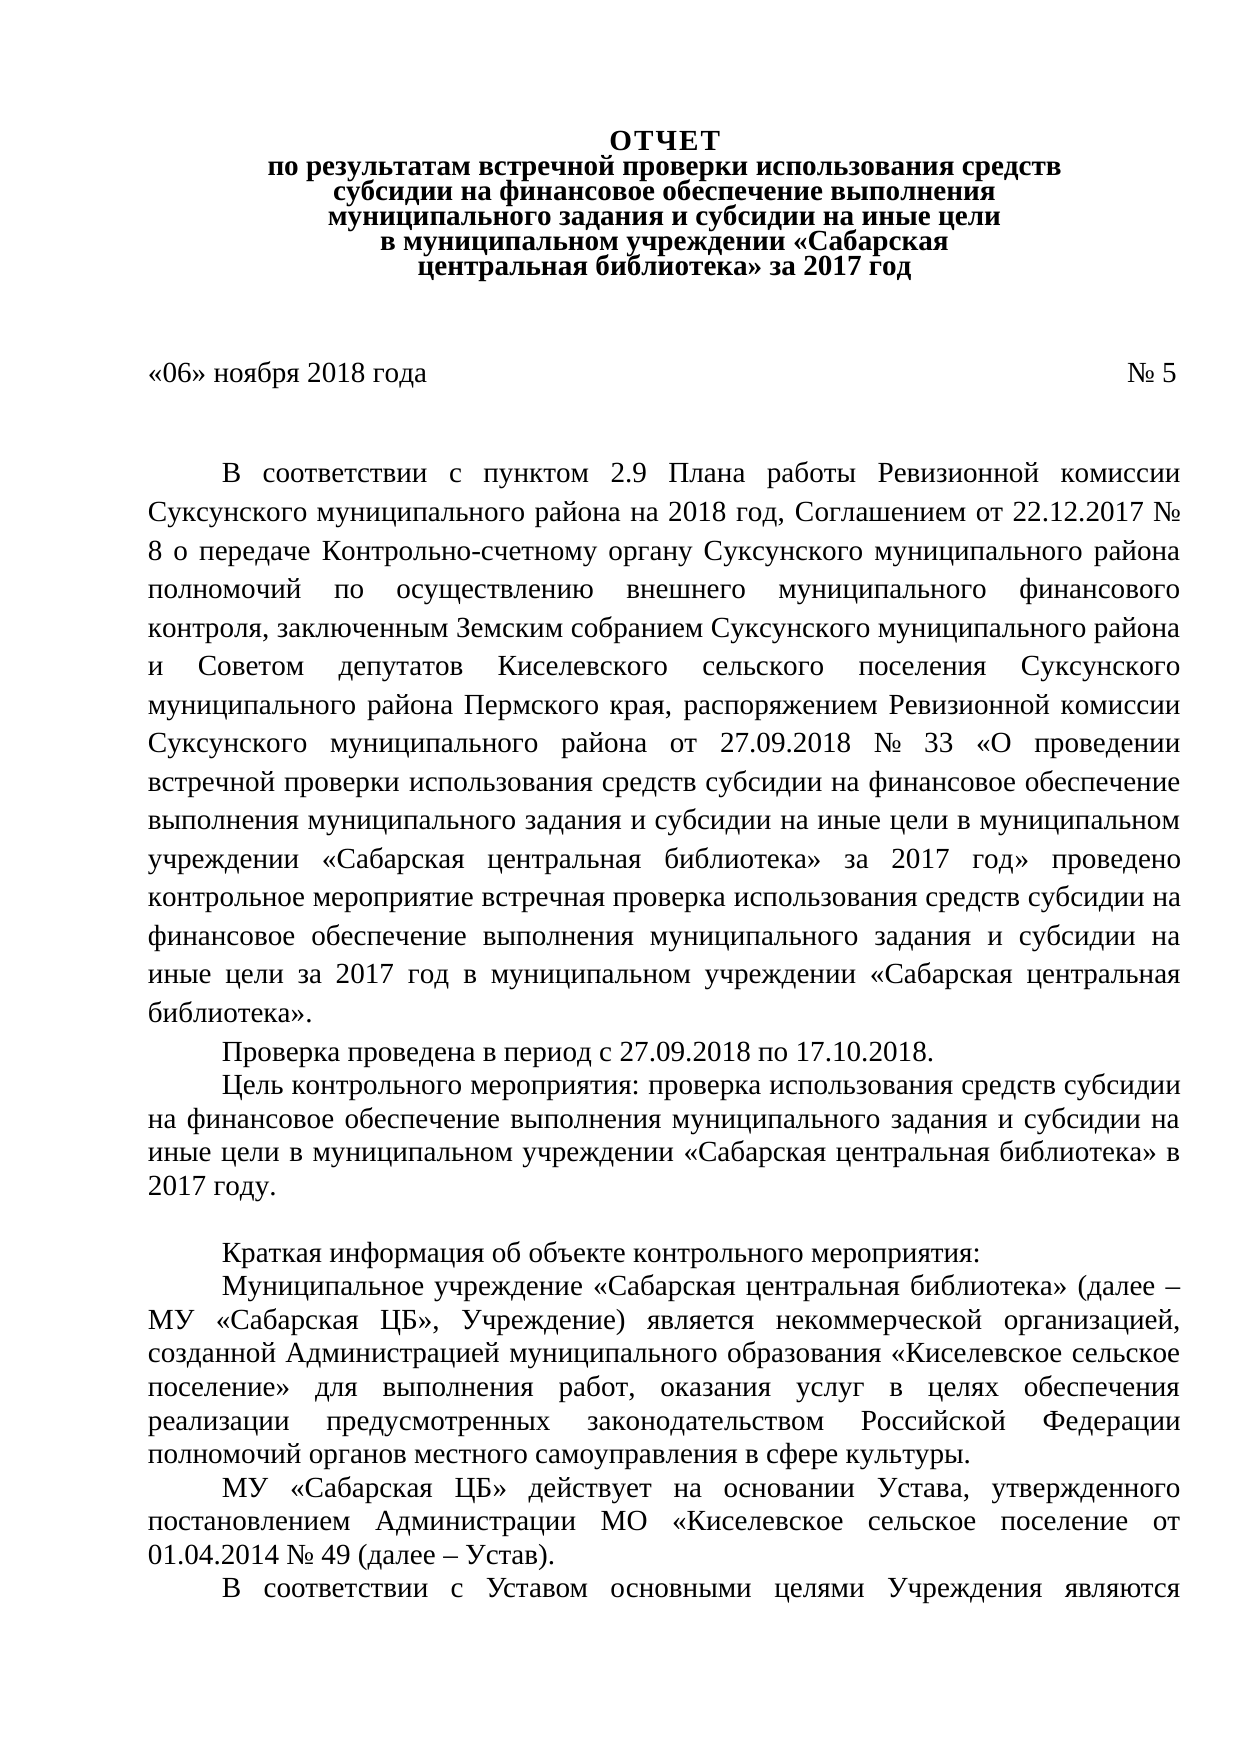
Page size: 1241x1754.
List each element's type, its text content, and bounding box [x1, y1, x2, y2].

text субсидии на финансовое обеспечение выполнения [148, 180, 507, 205]
text Проверка проведена в период с 27.09.2018 по 17.10.2018. [148, 1034, 1181, 1067]
subtitle ОТЧЕТ [148, 130, 1181, 155]
text В соответствии с пунктом 2.9 Плана работы Ревизионной комиссии Суксунского муниципального района на 2018 год, Соглашением от 22.12.2017 № 8 о передаче Контрольно-счетному органу Суксунского муниципального района полномочий по осуществлению внешнего муниципального финансового контроля, заключенным Земским собранием Суксунского муниципального района и Советом депутатов Киселевского сельского поселения Суксунского муниципального района Пермского края, распоряжением Ревизионной комиссии Суксунского муниципального района от 27.09.2018 № 33 «О проведении встречной проверки использования средств субсидии на финансовое обеспечение выполнения муниципального задания и субсидии на иные цели в муниципальном учреждении «Сабарская центральная библиотека» за 2017 год» проведено контрольное мероприятие встречная проверка использования средств субсидии на финансовое обеспечение выполнения муниципального задания и субсидии на иные цели за 2017 год в муниципальном учреждении «Сабарская центральная библиотека». [148, 456, 1181, 1029]
text Муниципальное учреждение «Сабарская центральная библиотека» (далее – МУ «Сабарская ЦБ», Учреждение) является некоммерческой организацией, созданной Администрацией муниципального образования «Киселевское сельское поселение» для выполнения работ, оказания услуг в целях обеспечения реализации предусмотренных законодательством Российской Федерации полномочий органов местного самоуправления в сфере культуры. [148, 1268, 1181, 1470]
text Краткая информация об объекте контрольного мероприятия: [148, 1235, 1181, 1268]
text субсидии на финансовое обеспечение выполнения [511, 180, 1181, 205]
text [148, 1570, 1181, 1604]
text муниципального задания и субсидии на иные цели [148, 205, 1181, 230]
text «06» ноября 2018 года № 5 [148, 355, 1181, 388]
text МУ «Сабарская ЦБ» действует на основании Устава, утвержденного постановлением Администрации МО «Киселевское сельское поселение от 01.04.2014 № 49 (далее – Устав). [148, 1470, 1181, 1570]
text Цель контрольного мероприятия: проверка использования средств субсидии на финансовое обеспечение выполнения муниципального задания и субсидии на иные цели в муниципальном учреждении «Сабарская центральная библиотека» в 2017 году. [148, 1067, 1181, 1201]
text по результатам встречной проверки использования средств [148, 155, 1181, 180]
text в муниципальном учреждении «Сабарская [148, 230, 1181, 255]
text центральная библиотека» за 2017 год [148, 255, 1181, 280]
